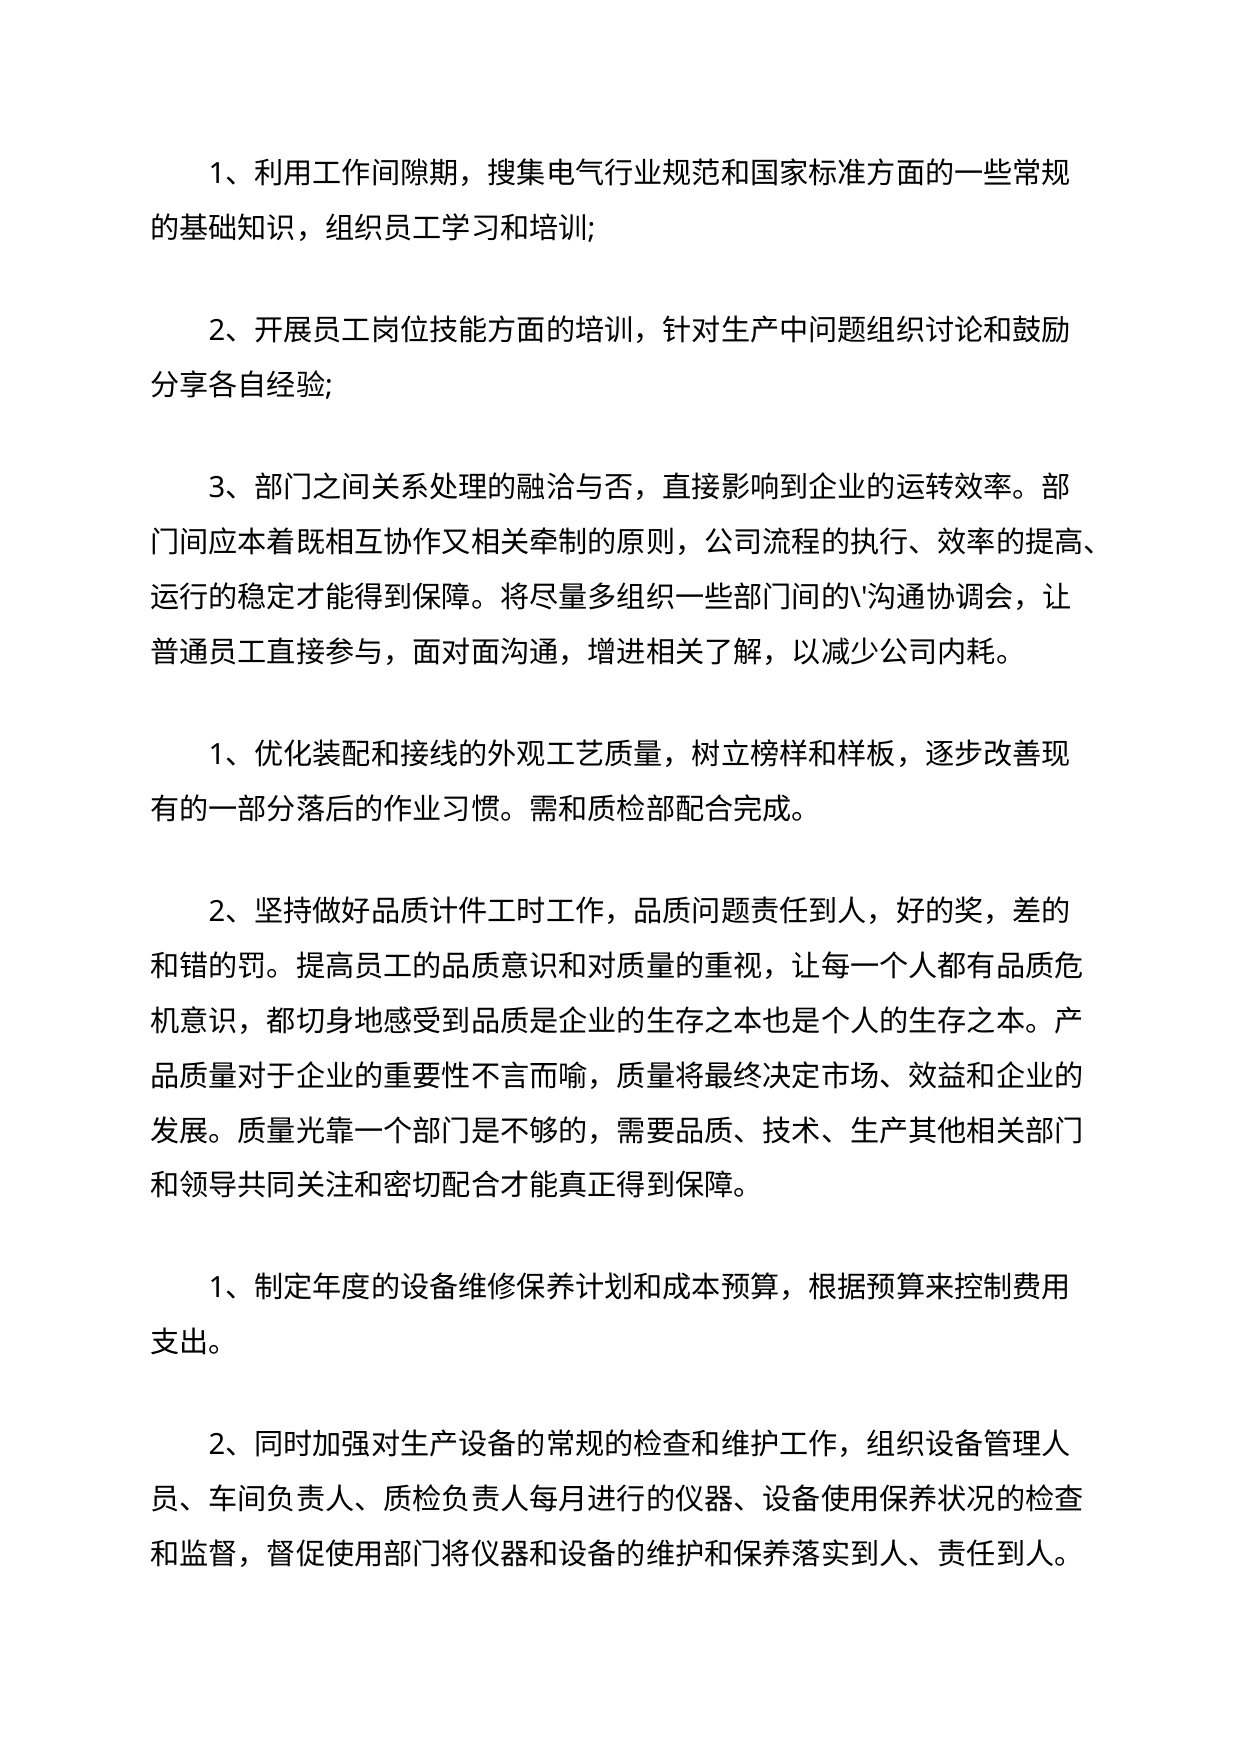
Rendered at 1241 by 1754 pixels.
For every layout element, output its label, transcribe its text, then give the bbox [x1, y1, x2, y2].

text 1、利用工作间隙期，搜集电气行业规范和国家标准方面的一些常规的基础知识，组织员工学习和培训; [150, 150, 1090, 247]
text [150, 1421, 1090, 1573]
text 1、制定年度的设备维修保养计划和成本预算，根据预算来控制费用支出。 [150, 1264, 1090, 1361]
text 2、开展员工岗位技能方面的培训，针对生产中问题组织讨论和鼓励分享各自经验; [150, 307, 1090, 404]
text 1、优化装配和接线的外观工艺质量，树立榜样和样板，逐步改善现有的一部分落后的作业习惯。需和质检部配合完成。 [150, 731, 1090, 828]
text 3、部门之间关系处理的融洽与否，直接影响到企业的运转效率。部门间应本着既相互协作又相关牵制的原则，公司流程的执行、效率的提高、运行的稳定才能得到保障。将尽量多组织一些部门间的\'沟通协调会，让普通员工直接参与，面对面沟通，增进相关了解，以减少公司内耗。 [150, 464, 1090, 671]
text 2、坚持做好品质计件工时工作，品质问题责任到人，好的奖，差的和错的罚。提高员工的品质意识和对质量的重视，让每一个人都有品质危机意识，都切身地感受到品质是企业的生存之本也是个人的生存之本。产品质量对于企业的重要性不言而喻，质量将最终决定市场、效益和企业的发展。质量光靠一个部门是不够的，需要品质、技术、生产其他相关部门和领导共同关注和密切配合才能真正得到保障。 [150, 887, 1090, 1204]
